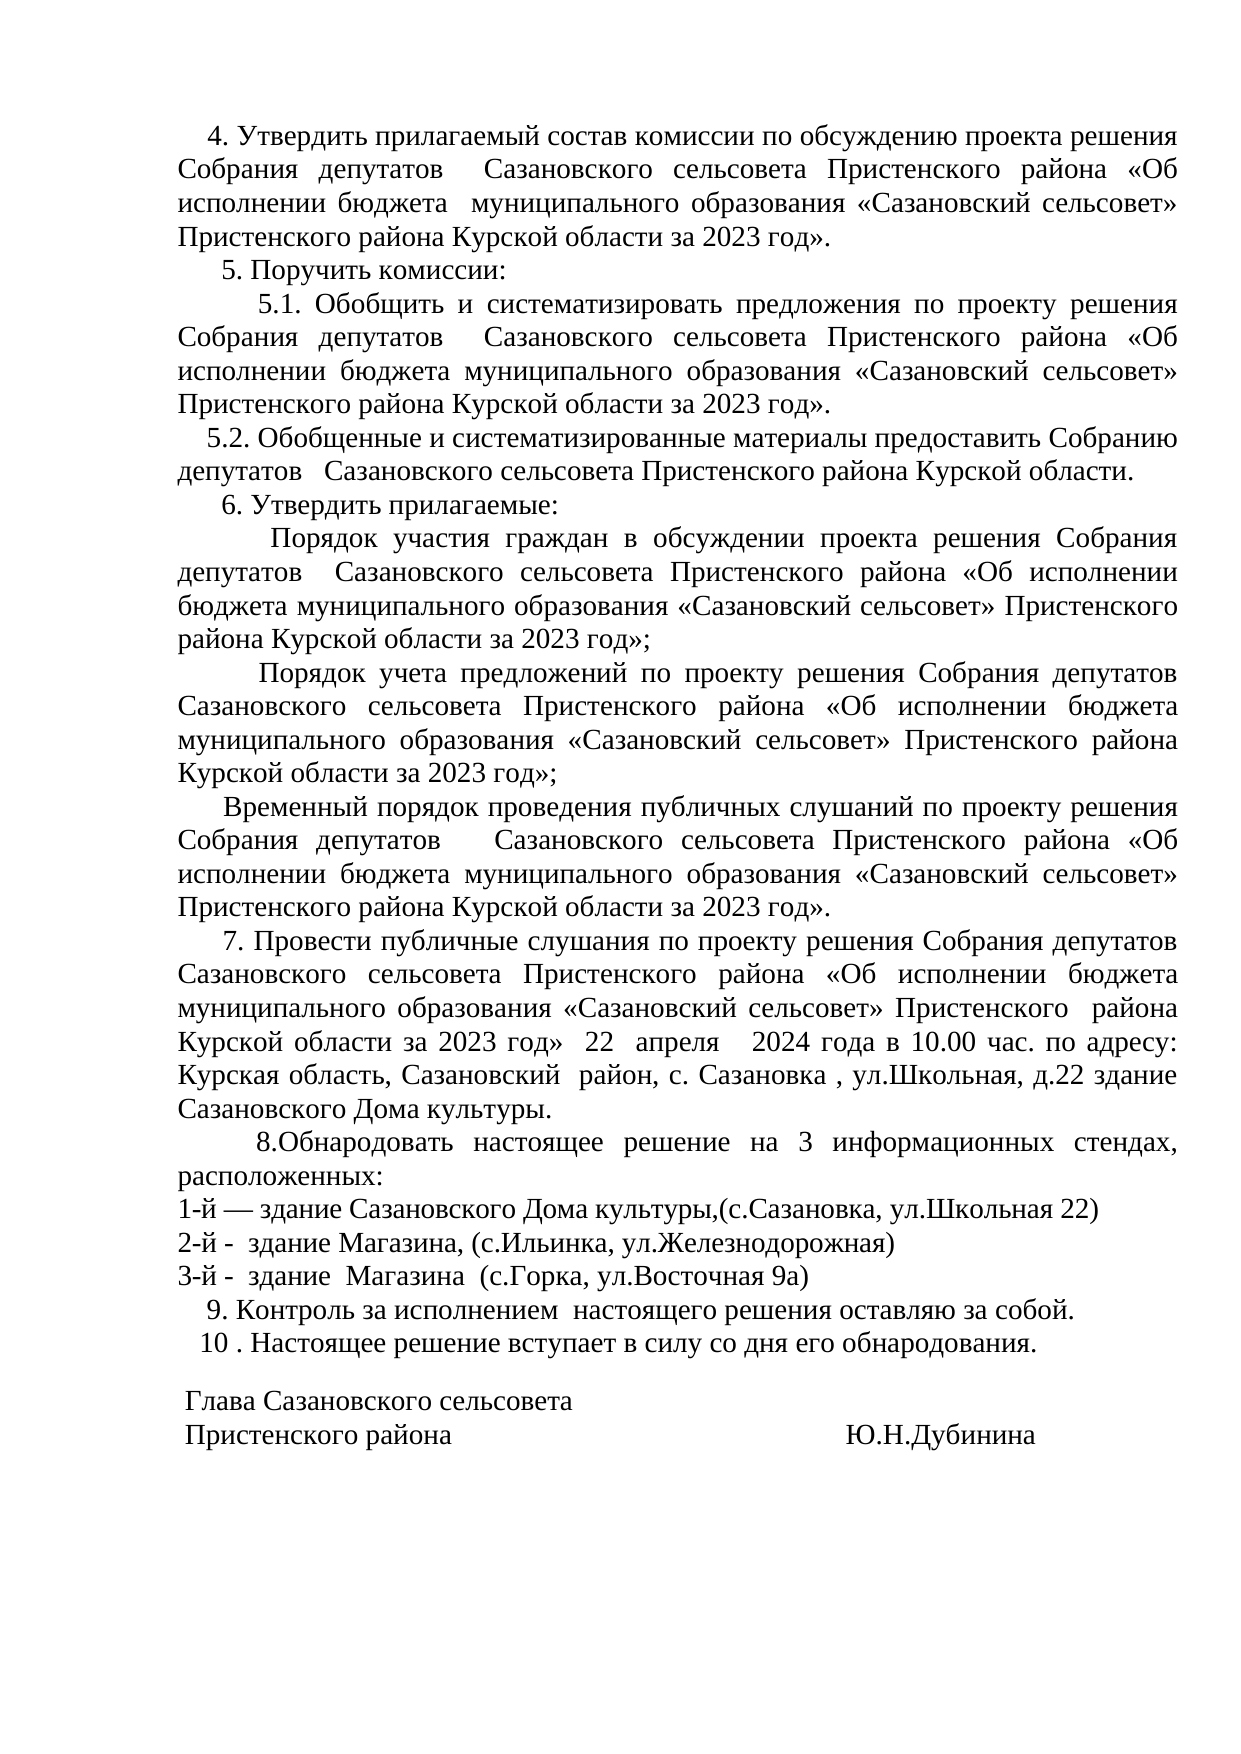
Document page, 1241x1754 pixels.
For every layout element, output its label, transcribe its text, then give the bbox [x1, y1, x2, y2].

text 1-й — здание Сазановского Дома культуры,(с.Сазановка, ул.Школьная 22) [177, 1191, 1152, 1225]
text 6. Утвердить прилагаемые: [177, 487, 1179, 521]
text 10 . Настоящее решение вступает в силу со дня его обнародования. [177, 1326, 1179, 1359]
text Порядок учета предложений по проекту решения Собрания депутатов Сазановского сельсовета Пристенского района «Об исполнении бюджета муниципального образования «Сазановский сельсовет» Пристенского района Курской области за 2023 год»; [177, 655, 1179, 789]
text Временный порядок проведения публичных слушаний по проекту решения Собрания депутатов Сазановского сельсовета Пристенского района «Об исполнении бюджета муниципального образования «Сазановский сельсовет» Пристенского района Курской области за 2023 год». [177, 789, 1179, 923]
text 8.Обнародовать настоящее решение на 3 информационных стендах, расположенных: [177, 1124, 1179, 1191]
text 7. Провести публичные слушания по проекту решения Собрания депутатов Сазановского сельсовета Пристенского района «Об исполнении бюджета муниципального образования «Сазановский сельсовет» Пристенского района Курской области за 2023 год» 22 апреля 2024 года в 10.00 час. по адресу: Курская область, Сазановский район, с. Сазановка , ул.Школьная, д.22 здание Сазановского Дома культуры. [177, 923, 1179, 1124]
text 2-й - здание Магазина, (с.Ильинка, ул.Железнодорожная) [177, 1225, 1152, 1258]
text 5.2. Обобщенные и систематизированные материалы предоставить Собранию депутатов Сазановского сельсовета Пристенского района Курской области. [177, 420, 1179, 487]
text Глава Сазановского сельсовета [177, 1383, 1179, 1417]
text 4. Утвердить прилагаемый состав комиссии по обсуждению проекта решения Собрания депутатов Сазановского сельсовета Пристенского района «Об исполнении бюджета муниципального образования «Сазановский сельсовет» Пристенского района Курской области за 2023 год». [177, 118, 1179, 252]
text 9. Контроль за исполнением настоящего решения оставляю за собой. [177, 1292, 1179, 1326]
text 3-й - здание Магазина (с.Горка, ул.Восточная 9а) [177, 1258, 1152, 1292]
text Пристенского района Ю.Н.Дубинина [177, 1417, 1179, 1450]
text 5. Поручить комиссии: [177, 252, 1179, 286]
text Порядок участия граждан в обсуждении проекта решения Собрания депутатов Сазановского сельсовета Пристенского района «Об исполнении бюджета муниципального образования «Сазановский сельсовет» Пристенского района Курской области за 2023 год»; [177, 521, 1179, 655]
text 5.1. Обобщить и систематизировать предложения по проекту решения Собрания депутатов Сазановского сельсовета Пристенского района «Об исполнении бюджета муниципального образования «Сазановский сельсовет» Пристенского района Курской области за 2023 год». [177, 286, 1179, 420]
